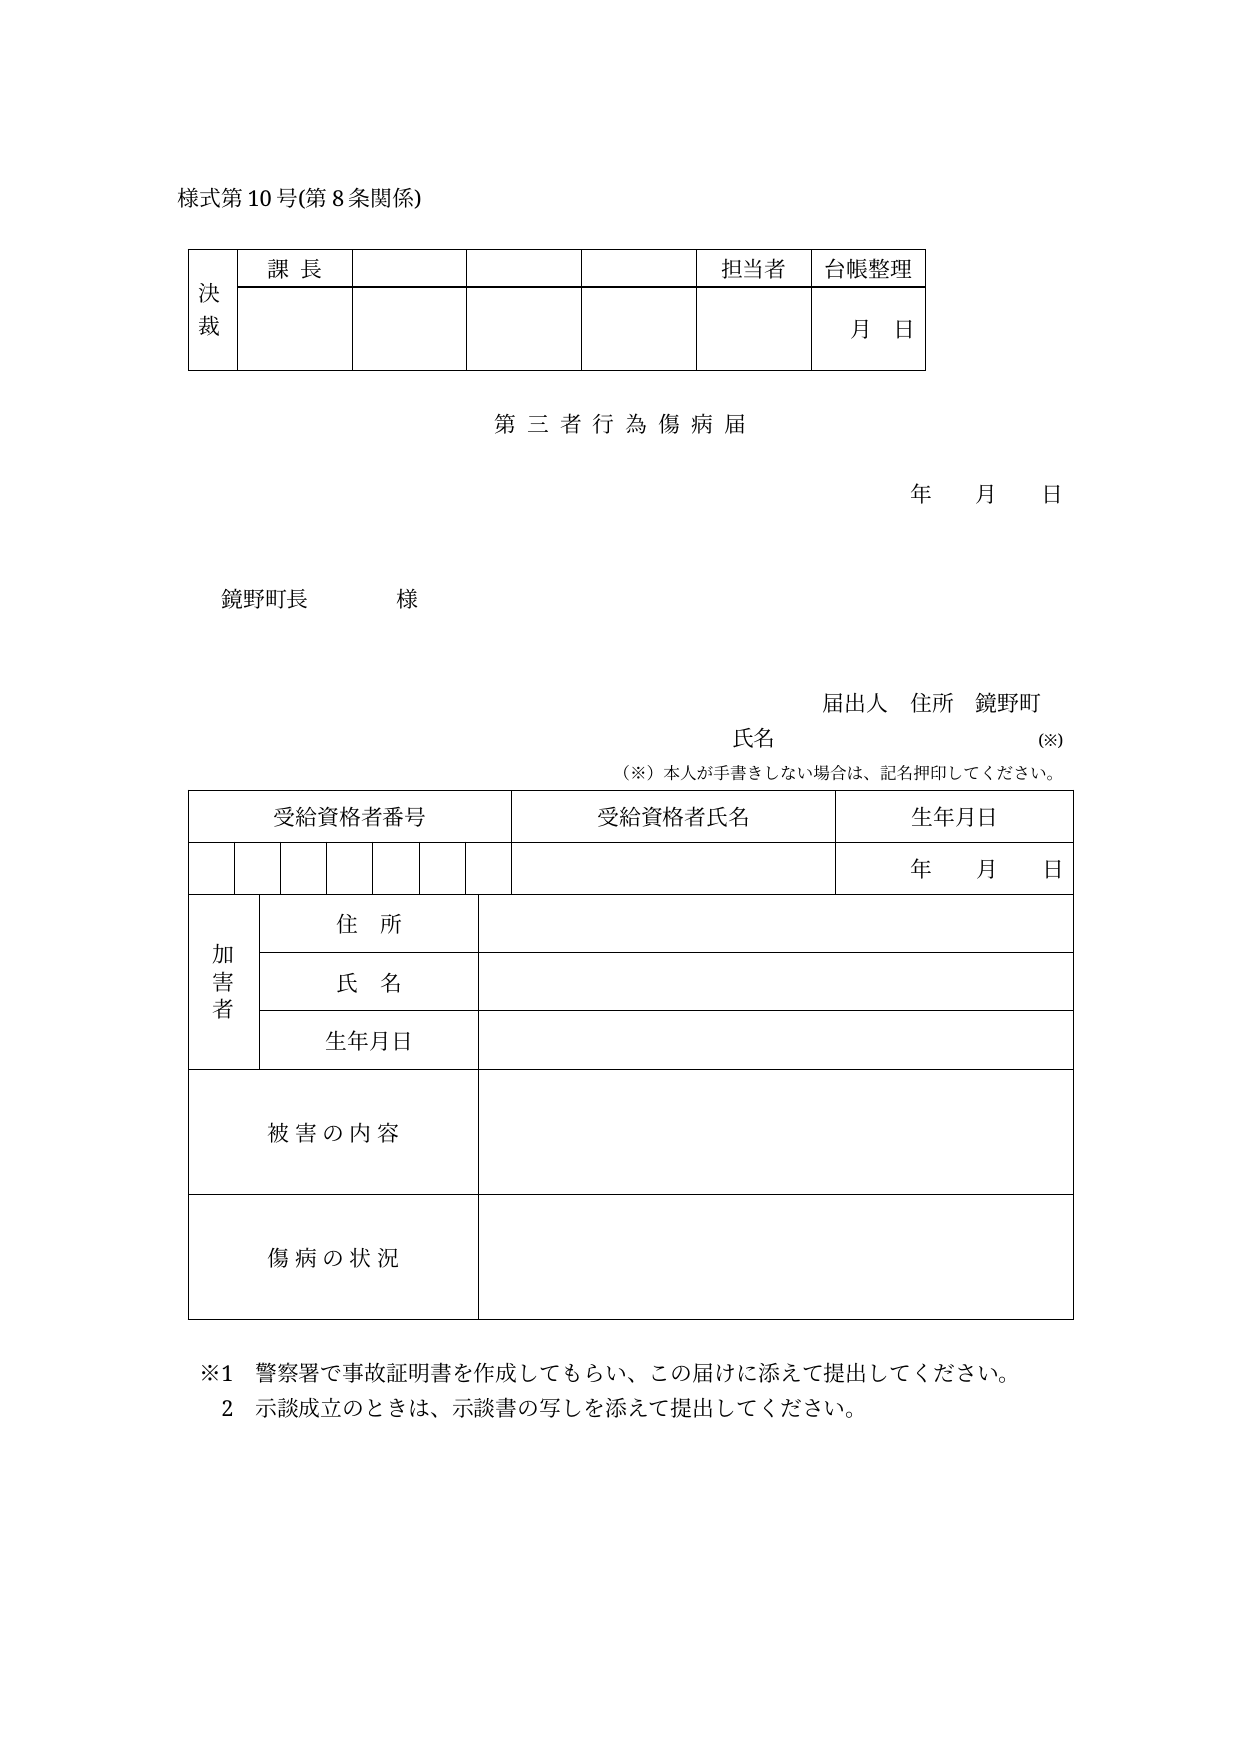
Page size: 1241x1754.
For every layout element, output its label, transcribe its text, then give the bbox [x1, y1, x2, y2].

table_cell [582, 288, 696, 370]
table_cell 被害の内容 [189, 1070, 478, 1194]
table_cell 加害者 [189, 895, 259, 1069]
table_header [582, 250, 696, 286]
table_cell [281, 843, 326, 894]
table_header 決裁 [189, 250, 237, 370]
table_cell 年 月 日 [836, 843, 1073, 894]
table_cell [479, 1070, 1073, 1194]
table_cell [479, 1011, 1073, 1069]
text 届出人 住所 鏡野町 [177, 685, 1041, 720]
table_header 台帳整理 [812, 250, 925, 286]
table_header 生年月日 [836, 791, 1073, 842]
table_cell [420, 843, 465, 894]
table_cell [189, 843, 234, 894]
table_cell [466, 843, 511, 894]
text 年 月 日 [177, 475, 1063, 510]
table_header 受給資格者氏名 [512, 791, 835, 842]
table_cell [467, 288, 581, 370]
table_cell 住所 [260, 895, 478, 952]
table_cell [353, 288, 466, 370]
table_header [467, 250, 581, 286]
text 氏名 (※) [177, 720, 1063, 754]
table_cell 氏名 [260, 953, 478, 1010]
table_cell [512, 843, 835, 894]
table_cell 傷病の状況 [189, 1195, 478, 1319]
text 鏡野町長 様 [177, 580, 1063, 615]
text 様式第10号(第8条関係) [177, 179, 1063, 214]
table_cell [373, 843, 419, 894]
table_header 課長 [238, 250, 352, 286]
table_header [353, 250, 466, 286]
text （※）本人が手書きしない場合は、記名押印してください。 [177, 754, 1063, 789]
table_header 担当者 [697, 250, 811, 286]
table_cell [479, 895, 1073, 952]
text ※1 警察署で事故証明書を作成してもらい、この届けに添えて提出してください。 [177, 1354, 1063, 1389]
table_cell 生年月日 [260, 1011, 478, 1069]
table_cell [479, 1195, 1073, 1319]
table_cell [235, 843, 280, 894]
table_header 受給資格者番号 [189, 791, 511, 842]
text 第三者行為傷病届 [177, 406, 1063, 441]
table_cell [697, 288, 811, 370]
table_cell [327, 843, 372, 894]
text 2 示談成立のときは、示談書の写しを添えて提出してください。 [177, 1389, 1063, 1424]
table_cell [238, 288, 352, 370]
table_cell 月 日 [812, 288, 925, 370]
table_cell [479, 953, 1073, 1010]
